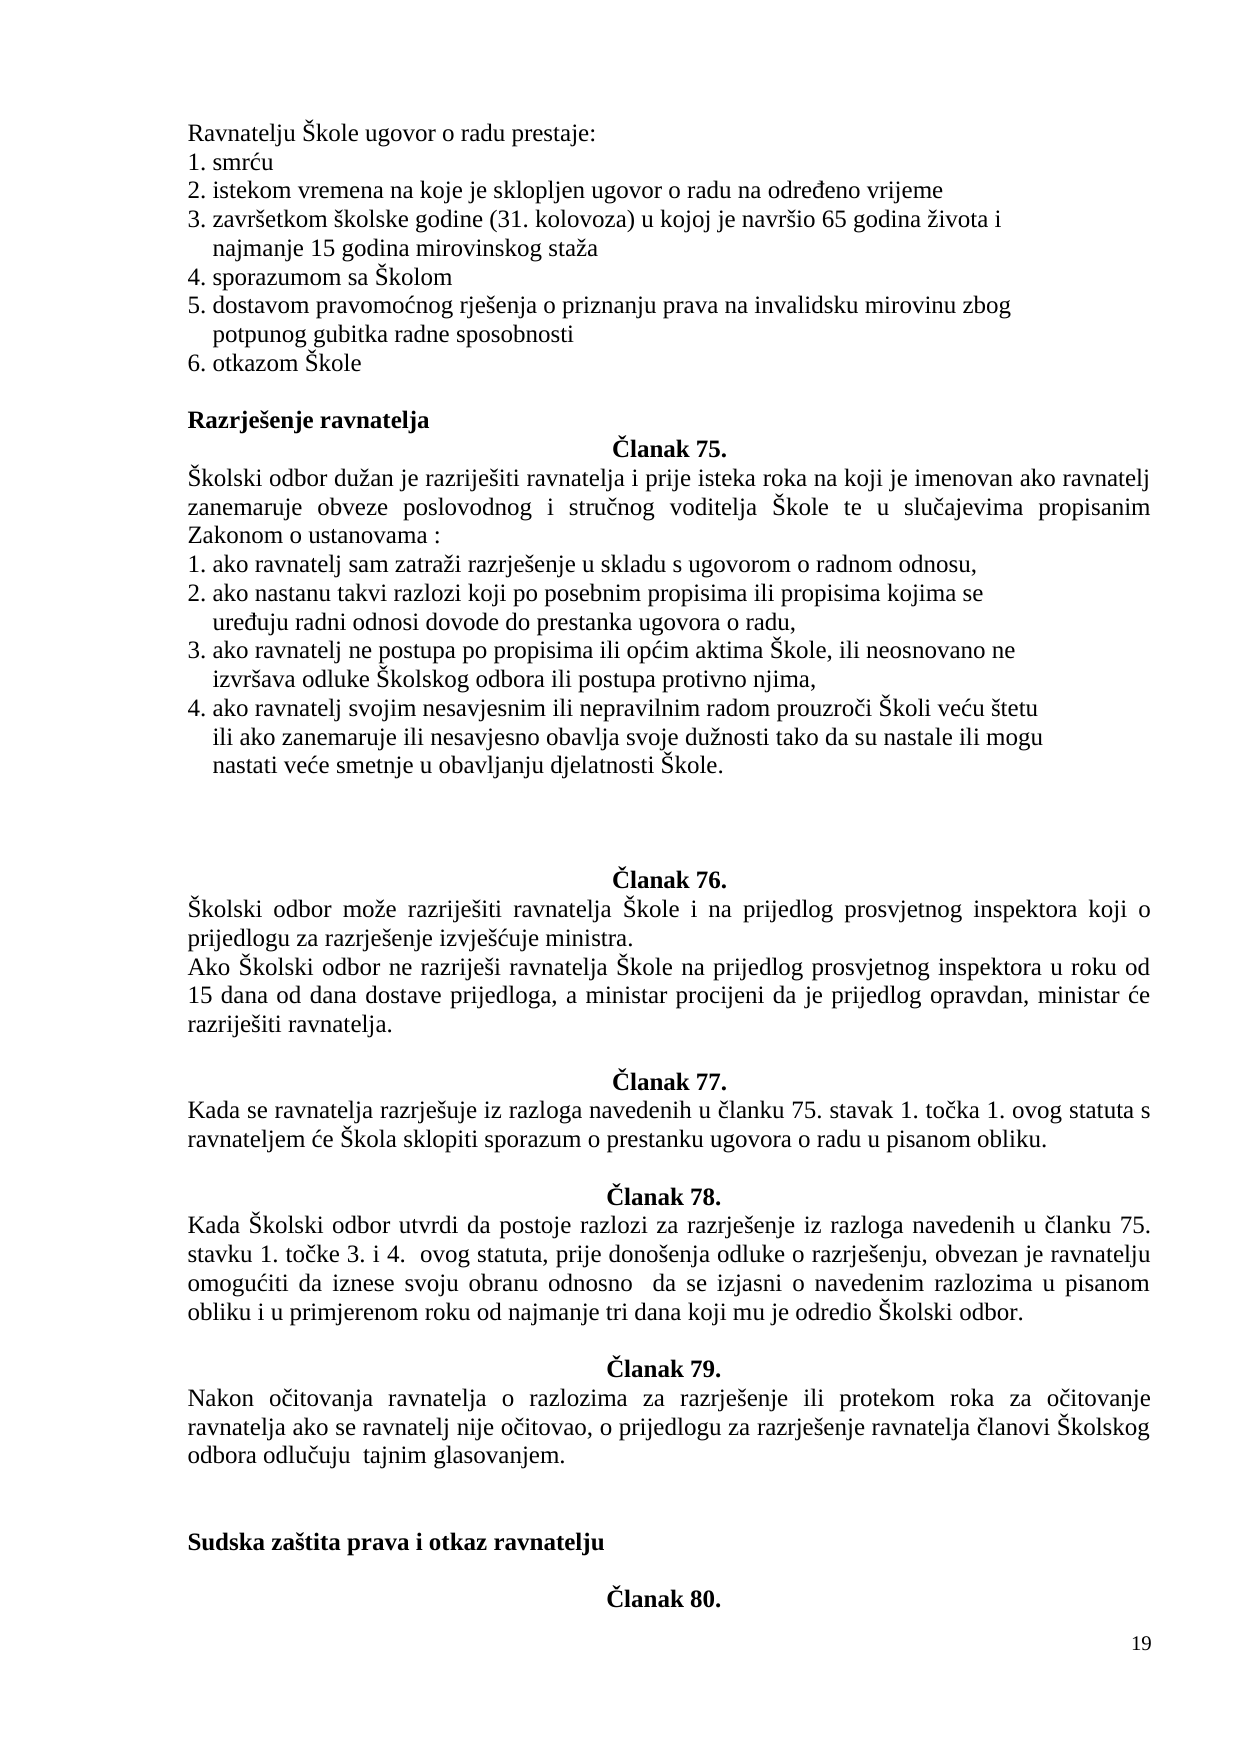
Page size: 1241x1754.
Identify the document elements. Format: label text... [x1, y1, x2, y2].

text potpunog gubitka radne sposobnosti [187, 319, 1152, 348]
text Ako Školski odbor ne razriješi ravnatelja Škole na prijedlog prosvjetnog inspektora u roku od 15 dana od dana dostave prijedloga, a ministar procijeni da je prijedlog opravdan, ministar će razriješiti ravnatelja. [187, 952, 1152, 1038]
text 3. završetkom školske godine (31. kolovoza) u kojoj je navršio 65 godina života i [187, 204, 1152, 233]
text Kada Školski odbor utvrdi da postoje razlozi za razrješenje iz razloga navedenih u članku 75. stavku 1. točke 3. i 4. ovog statuta, prije donošenja odluke o razrješenju, obvezan je ravnatelju omogućiti da iznese svoju obranu odnosno da se izjasni o navedenim razlozima u pisanom obliku i u primjerenom roku od najmanje tri dana koji mu je odredio Školski odbor. [187, 1211, 1152, 1326]
text 1. smrću [187, 147, 1152, 176]
text Razrješenje ravnatelja [187, 406, 1152, 434]
text Sudska zaštita prava i otkaz ravnatelju [187, 1527, 1152, 1556]
text 2. istekom vremena na koje je sklopljen ugovor o radu na određeno vrijeme [187, 176, 1152, 204]
text Članak 75. [187, 434, 1152, 463]
text 4. ako ravnatelj svojim nesavjesnim ili nepravilnim radom prouzroči Školi veću štetu [187, 693, 1152, 722]
text 6. otkazom Škole [187, 348, 1152, 377]
text 4. sporazumom sa Školom [187, 262, 1152, 291]
text uređuju radni odnosi dovode do prestanka ugovora o radu, [187, 607, 1152, 636]
text Članak 79. [187, 1354, 1152, 1383]
text Školski odbor može razriješiti ravnatelja Škole i na prijedlog prosvjetnog inspektora koji o prijedlogu za razrješenje izvješćuje ministra. [187, 894, 1152, 952]
text Školski odbor dužan je razriješiti ravnatelja i prije isteka roka na koji je imenovan ako ravnatelj zanemaruje obveze poslovodnog i stručnog voditelja Škole te u slučajevima propisanim Zakonom o ustanovama : [187, 463, 1152, 549]
text ili ako zanemaruje ili nesavjesno obavlja svoje dužnosti tako da su nastale ili mogu [187, 722, 1152, 751]
text Članak 77. [187, 1067, 1152, 1096]
text Kada se ravnatelja razrješuje iz razloga navedenih u članku 75. stavak 1. točka 1. ovog statuta s ravnateljem će Škola sklopiti sporazum o prestanku ugovora o radu u pisanom obliku. [187, 1096, 1152, 1153]
text Članak 80. [187, 1584, 1152, 1613]
text 2. ako nastanu takvi razlozi koji po posebnim propisima ili propisima kojima se [187, 578, 1152, 607]
text 5. dostavom pravomoćnog rješenja o priznanju prava na invalidsku mirovinu zbog [187, 291, 1152, 319]
text Članak 78. [562, 1182, 1152, 1211]
text nastati veće smetnje u obavljanju djelatnosti Škole. [187, 751, 1152, 779]
text Ravnatelju Škole ugovor o radu prestaje: [187, 118, 1152, 147]
text 3. ako ravnatelj ne postupa po propisima ili općim aktima Škole, ili neosnovano ne [187, 636, 1152, 664]
text 1. ako ravnatelj sam zatraži razrješenje u skladu s ugovorom o radnom odnosu, [187, 549, 1152, 578]
text najmanje 15 godina mirovinskog staža [187, 233, 1152, 262]
text izvršava odluke Školskog odbora ili postupa protivno njima, [187, 664, 1152, 693]
text Nakon očitovanja ravnatelja o razlozima za razrješenje ili protekom roka za očitovanje ravnatelja ako se ravnatelj nije očitovao, o prijedlogu za razrješenje ravnatelja članovi Školskog odbora odlučuju tajnim glasovanjem. [187, 1383, 1152, 1469]
text Članak 76. [187, 866, 1152, 894]
